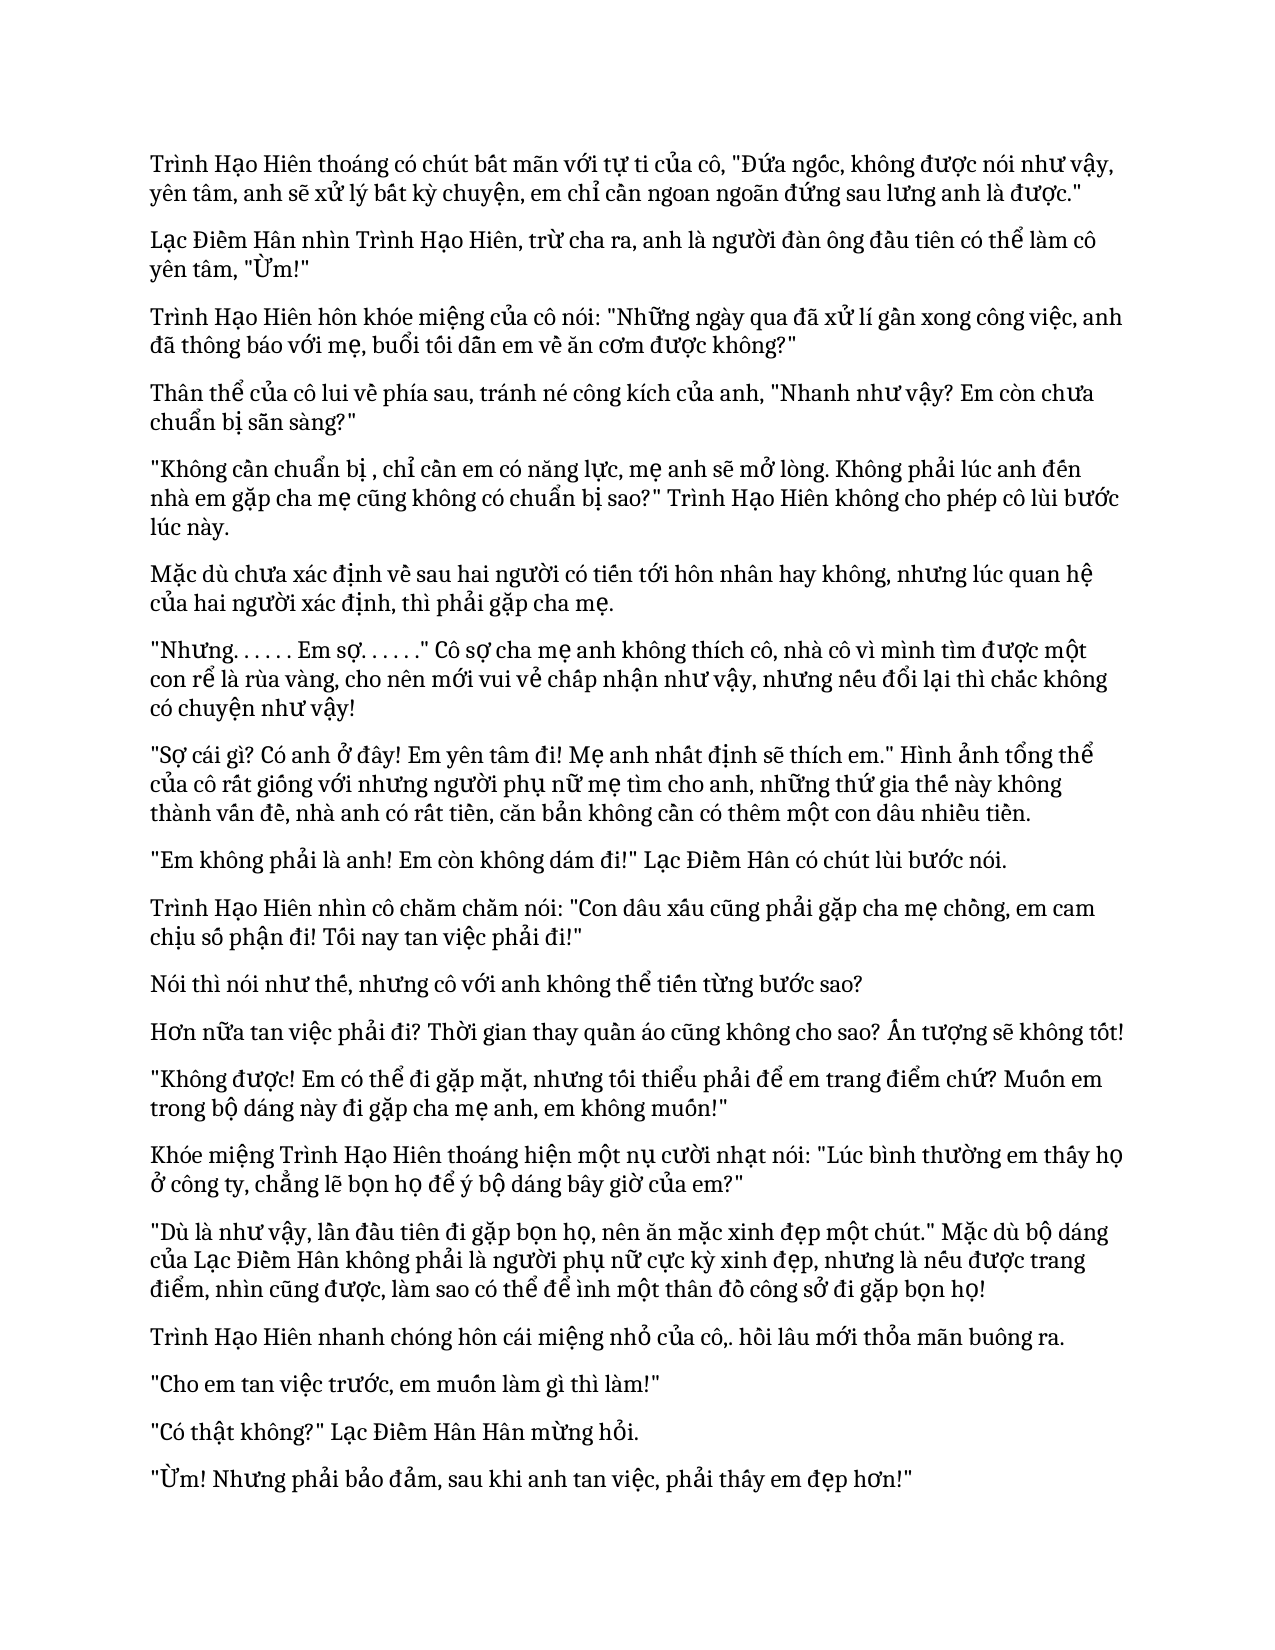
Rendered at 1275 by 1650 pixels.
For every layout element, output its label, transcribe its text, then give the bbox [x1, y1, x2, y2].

text Khóe miệng Trình Hạo Hiên thoáng hiện một nụ cười nhạt nói: "Lúc bình thường em thấy họ ở công ty, chẳng lẽ bọn họ để ý bộ dáng bây giờ của em?" [150, 1141, 1125, 1199]
text "Sợ cái gì? Có anh ở đây! Em yên tâm đi! Mẹ anh nhất định sẽ thích em." Hình ảnh tổng thể của cô rất giống với nhưng người phụ nữ mẹ tìm cho anh, những thứ gia thế này không thành vấn đề, nhà anh có rất tiền, căn bản không cần có thêm một con dâu nhiều tiền. [150, 741, 1125, 827]
text "Dù là như vậy, lần đầu tiên đi gặp bọn họ, nên ăn mặc xinh đẹp một chút." Mặc dù bộ dáng của Lạc Điềm Hân không phải là người phụ nữ cực kỳ xinh đẹp, nhưng là nếu được trang điểm, nhìn cũng được, làm sao có thể để ình một thân đồ công sở đi gặp bọn họ! [150, 1217, 1125, 1304]
text Hơn nữa tan việc phải đi? Thời gian thay quần áo cũng không cho sao? Ấn tượng sẽ không tốt! [150, 1017, 1125, 1046]
text "Nhưng. . . . . . Em sợ. . . . . ." Cô sợ cha mẹ anh không thích cô, nhà cô vì mình tìm được một con rể là rùa vàng, cho nên mới vui vẻ chấp nhận như vậy, nhưng nếu đổi lại thì chắc không có chuyện như vậy! [150, 636, 1125, 722]
text "Em không phải là anh! Em còn không dám đi!" Lạc Điềm Hân có chút lùi bước nói. [150, 846, 1125, 875]
text Nói thì nói như thế, nhưng cô với anh không thể tiến từng bước sao? [150, 970, 1125, 999]
text "Không cần chuẩn bị , chỉ cần em có năng lực, mẹ anh sẽ mở lòng. Không phải lúc anh đến nhà em gặp cha mẹ cũng không có chuẩn bị sao?" Trình Hạo Hiên không cho phép cô lùi bước lúc này. [150, 455, 1125, 541]
text Thân thể của cô lui về phía sau, tránh né công kích của anh, "Nhanh như vậy? Em còn chưa chuẩn bị sẵn sàng?" [150, 379, 1125, 436]
text Trình Hạo Hiên hôn khóe miệng của cô nói: "Những ngày qua đã xử lí gần xong công việc, anh đã thông báo với mẹ, buổi tối dẫn em về ăn cơm được không?" [150, 302, 1125, 360]
text Lạc Điềm Hân nhìn Trình Hạo Hiên, trừ cha ra, anh là người đàn ông đầu tiên có thể làm cô yên tâm, "Ừm!" [150, 226, 1125, 284]
text Trình Hạo Hiên nhanh chóng hôn cái miệng nhỏ của cô,. hồi lâu mới thỏa mãn buông ra. [150, 1322, 1125, 1351]
text "Có thật không?" Lạc Điềm Hân Hân mừng hỏi. [150, 1417, 1125, 1446]
text Trình Hạo Hiên thoáng có chút bất mãn với tự ti của cô, "Đứa ngốc, không được nói như vậy, yên tâm, anh sẽ xử lý bất kỳ chuyện, em chỉ cần ngoan ngoãn đứng sau lưng anh là được." [150, 150, 1125, 207]
text "Không được! Em có thể đi gặp mặt, nhưng tối thiểu phải để em trang điểm chứ? Muốn em trong bộ dáng này đi gặp cha mẹ anh, em không muốn!" [150, 1065, 1125, 1122]
text Trình Hạo Hiên nhìn cô chằm chằm nói: "Con dâu xấu cũng phải gặp cha mẹ chồng, em cam chịu số phận đi! Tối nay tan việc phải đi!" [150, 894, 1125, 951]
text "Cho em tan việc trước, em muốn làm gì thì làm!" [150, 1370, 1125, 1399]
text "Ừm! Nhưng phải bảo đảm, sau khi anh tan việc, phải thấy em đẹp hơn!" [150, 1465, 1125, 1494]
text Mặc dù chưa xác định về sau hai người có tiến tới hôn nhân hay không, nhưng lúc quan hệ của hai người xác định, thì phải gặp cha mẹ. [150, 560, 1125, 617]
